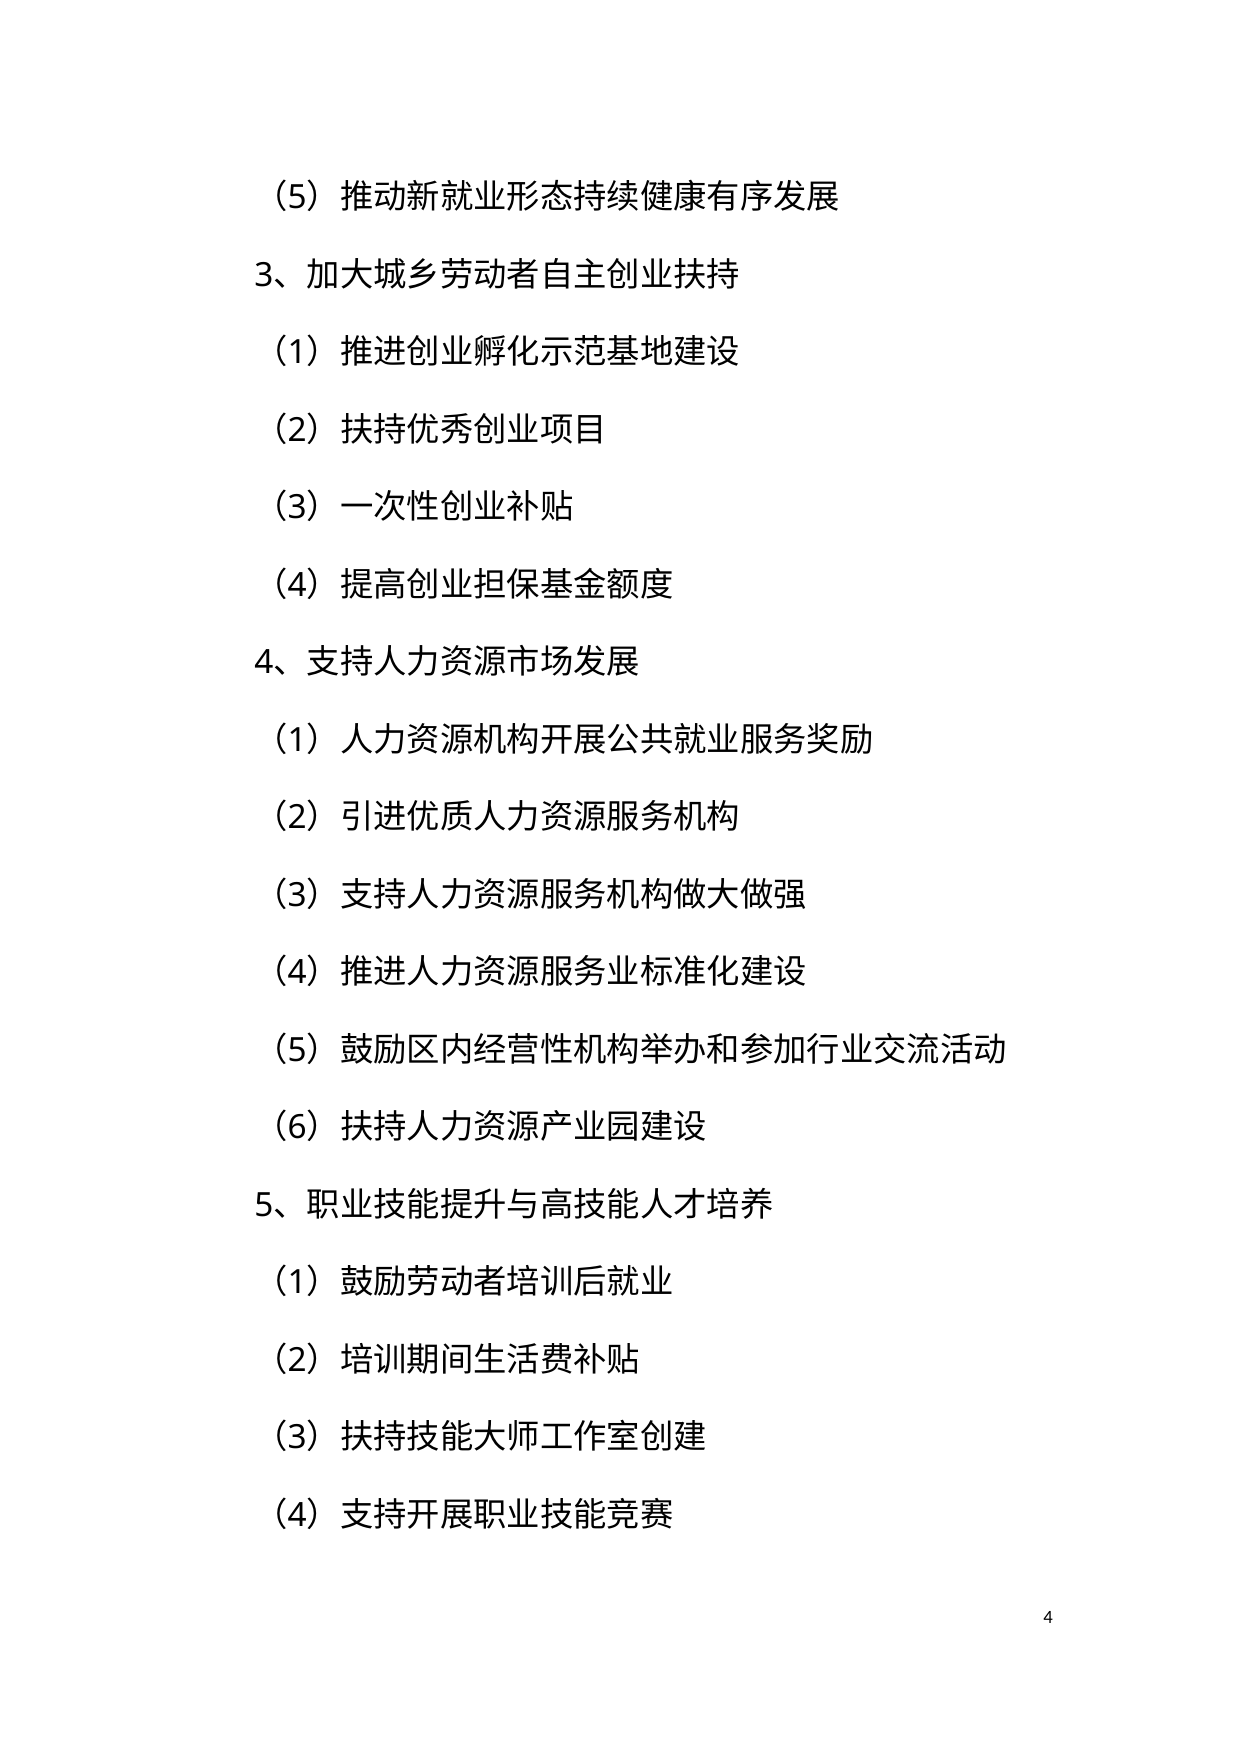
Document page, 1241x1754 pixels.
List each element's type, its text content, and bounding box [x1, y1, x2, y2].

list （1）鼓励劳动者培训后就业 [187, 1247, 1053, 1312]
list （5）推动新就业形态持续健康有序发展 [187, 162, 1053, 227]
list 3、加大城乡劳动者自主创业扶持 [187, 239, 1053, 304]
list 5、职业技能提升与高技能人才培养 [187, 1169, 1053, 1234]
list （2）培训期间生活费补贴 [187, 1324, 1053, 1389]
list （1）人力资源机构开展公共就业服务奖励 [187, 704, 1053, 769]
list （5）鼓励区内经营性机构举办和参加行业交流活动 [187, 1014, 1053, 1079]
list （1）推进创业孵化示范基地建设 [187, 317, 1053, 382]
list （4）提高创业担保基金额度 [187, 549, 1053, 614]
list （3）支持人力资源服务机构做大做强 [187, 859, 1053, 924]
list 4、支持人力资源市场发展 [187, 627, 1053, 692]
list （6）扶持人力资源产业园建设 [187, 1092, 1053, 1157]
list （2）引进优质人力资源服务机构 [187, 782, 1053, 847]
list （3）一次性创业补贴 [187, 472, 1053, 537]
list （4）推进人力资源服务业标准化建设 [187, 937, 1053, 1002]
list （3）扶持技能大师工作室创建 [187, 1402, 1053, 1467]
list （2）扶持优秀创业项目 [187, 394, 1053, 459]
list （4）支持开展职业技能竞赛 [187, 1479, 1053, 1544]
